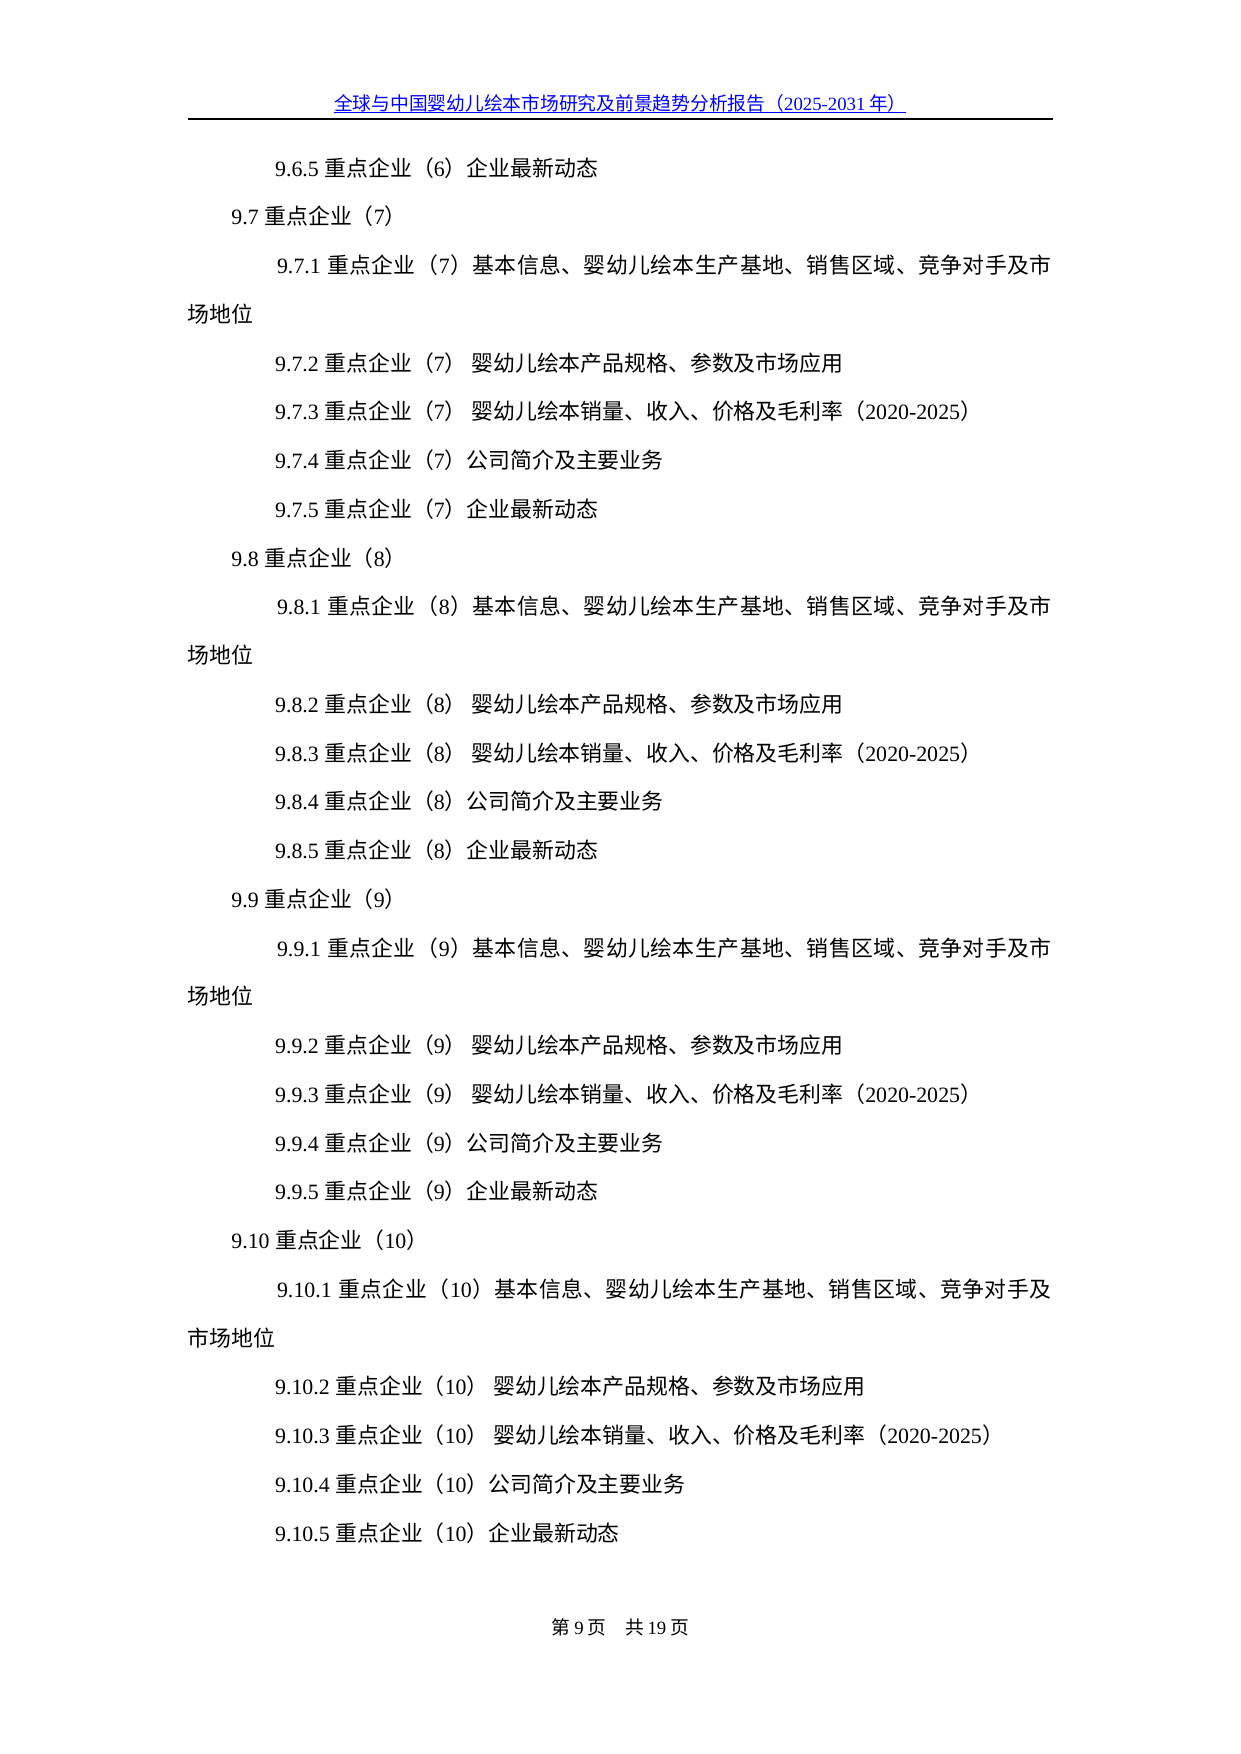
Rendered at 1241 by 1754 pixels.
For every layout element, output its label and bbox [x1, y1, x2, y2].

text [187, 150, 1053, 1548]
